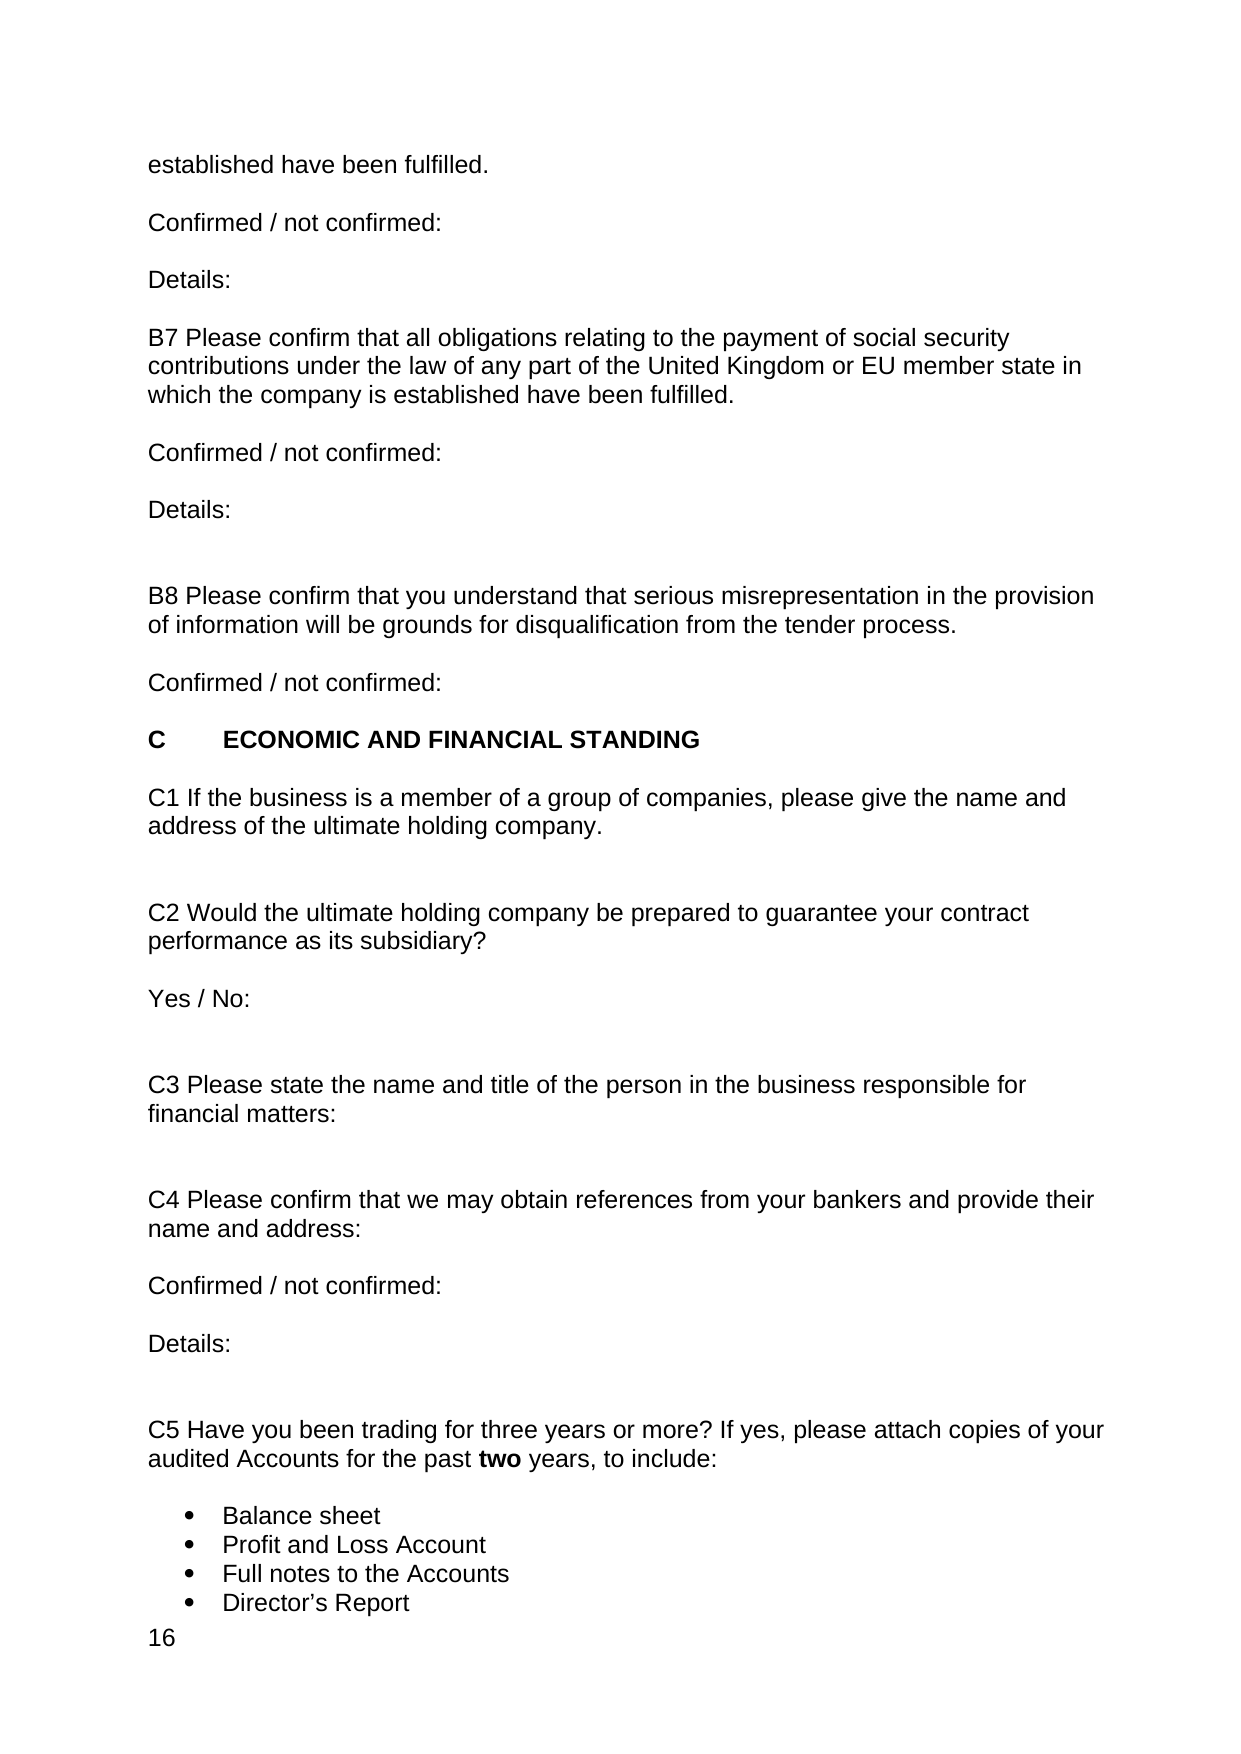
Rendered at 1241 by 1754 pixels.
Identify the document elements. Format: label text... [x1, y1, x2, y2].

list Profit and Loss Account [185, 1530, 1123, 1559]
list Balance sheet [185, 1501, 1123, 1530]
text B8 Please confirm that you understand that serious misrepresentation in the provision of information will be grounds for disqualification from the tender process. [148, 581, 1123, 639]
text Confirmed / not confirmed: [148, 207, 1123, 236]
text Confirmed / not confirmed: [148, 667, 1123, 696]
text C1 If the business is a member of a group of companies, please give the name and address of the ultimate holding company. [148, 782, 1123, 840]
text Details: [148, 265, 1123, 294]
text Details: [148, 495, 1123, 524]
text C5 Have you been trading for three years or more? If yes, please attach copies of your audited Accounts for the past two years, to include: [148, 1415, 1123, 1472]
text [148, 150, 1123, 179]
text C4 Please confirm that we may obtain references from your bankers and provide their name and address: [148, 1185, 1123, 1242]
text Confirmed / not confirmed: [148, 437, 1123, 466]
list Full notes to the Accounts [185, 1559, 1123, 1588]
text C ECONOMIC AND FINANCIAL STANDING [148, 725, 1123, 754]
text B7 Please confirm that all obligations relating to the payment of social security contributions under the law of any part of the United Kingdom or EU member state in which the company is established have been fulfilled. [148, 322, 1123, 409]
list Director’s Report [185, 1588, 1123, 1617]
text Details: [148, 1329, 1123, 1357]
text Confirmed / not confirmed: [148, 1271, 1123, 1300]
text C2 Would the ultimate holding company be prepared to guarantee your contract performance as its subsidiary? [148, 897, 1123, 955]
text Yes / No: [148, 984, 1123, 1012]
text C3 Please state the name and title of the person in the business responsible for financial matters: [148, 1070, 1123, 1127]
